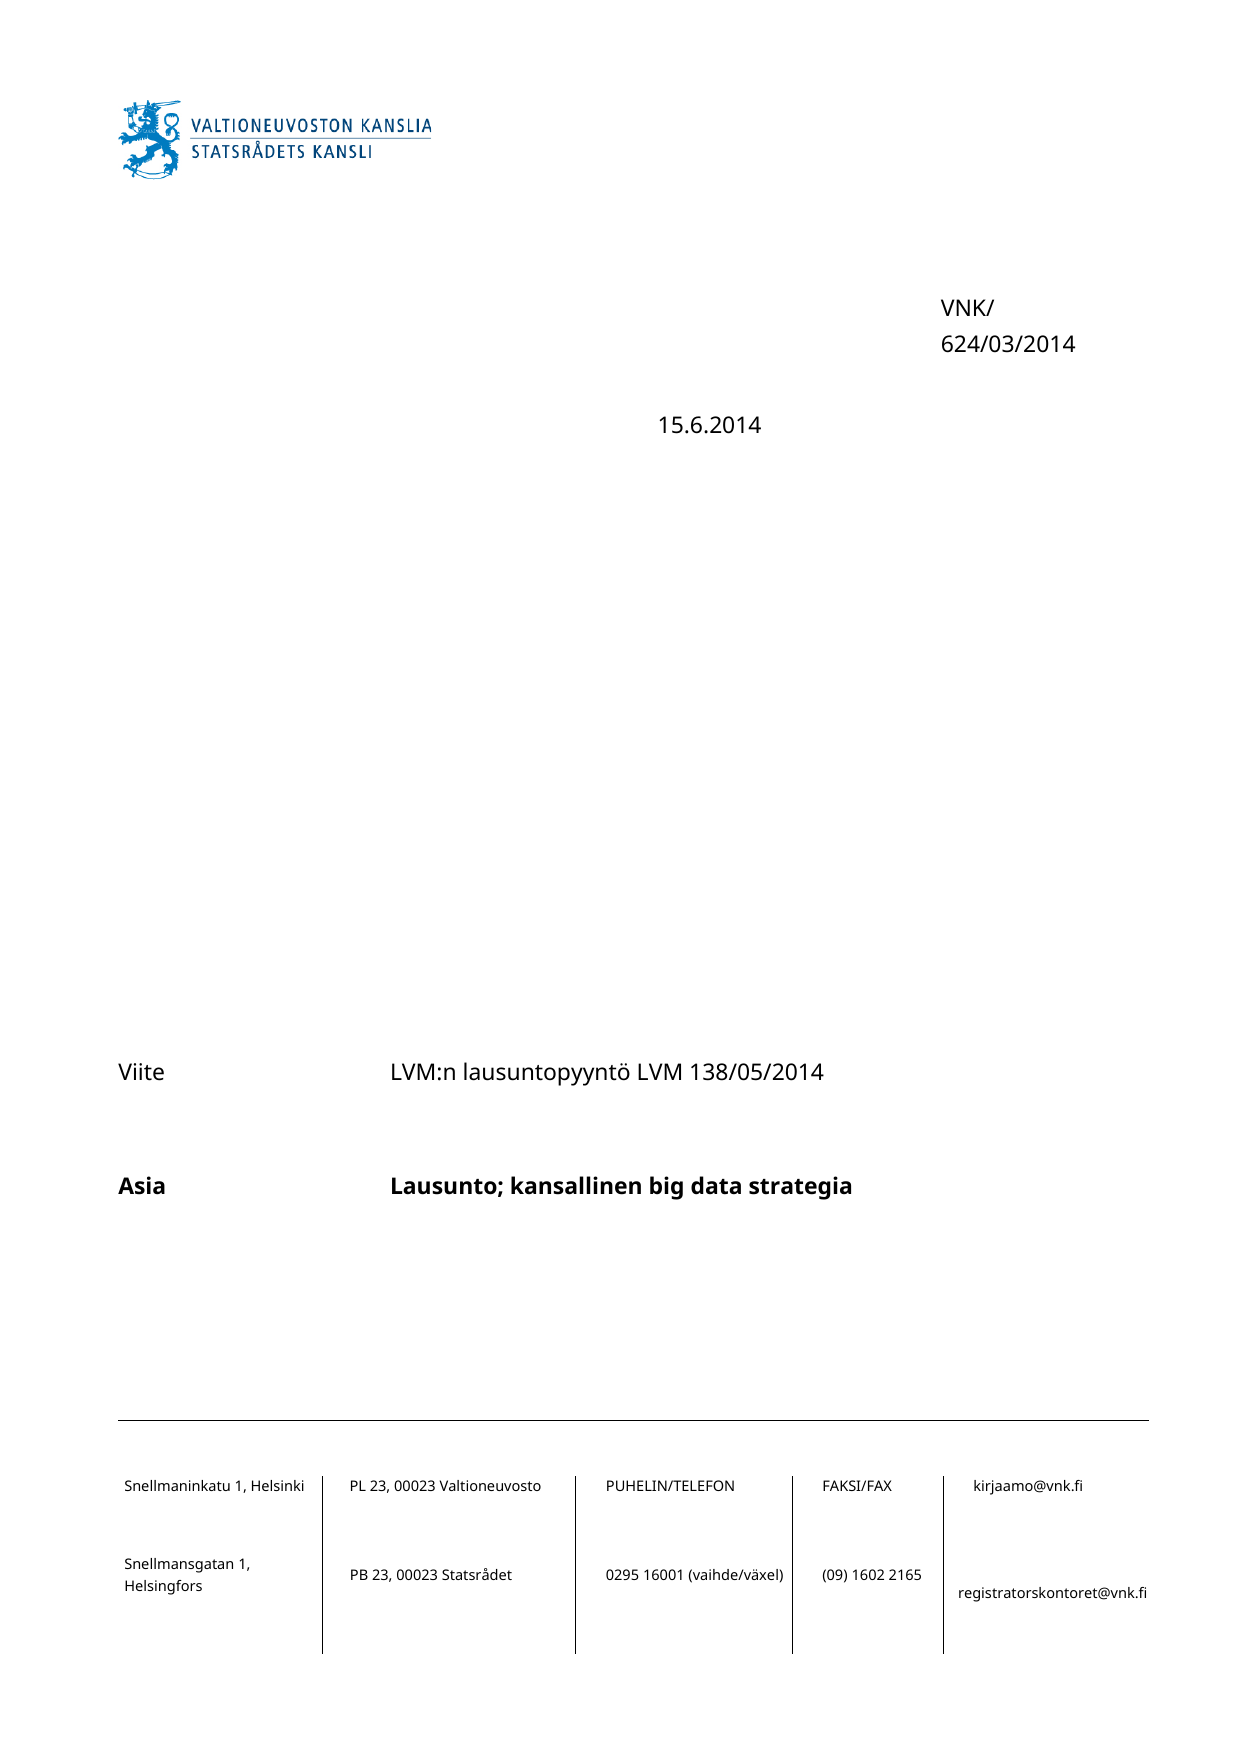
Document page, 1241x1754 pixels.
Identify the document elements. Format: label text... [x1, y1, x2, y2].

text Viite LVM:n lausuntopyyntö LVM 138/05/2014 [118, 1056, 1122, 1087]
text Asia Lausunto; kansallinen big data strategia [118, 1170, 1122, 1201]
picture [118, 100, 432, 181]
